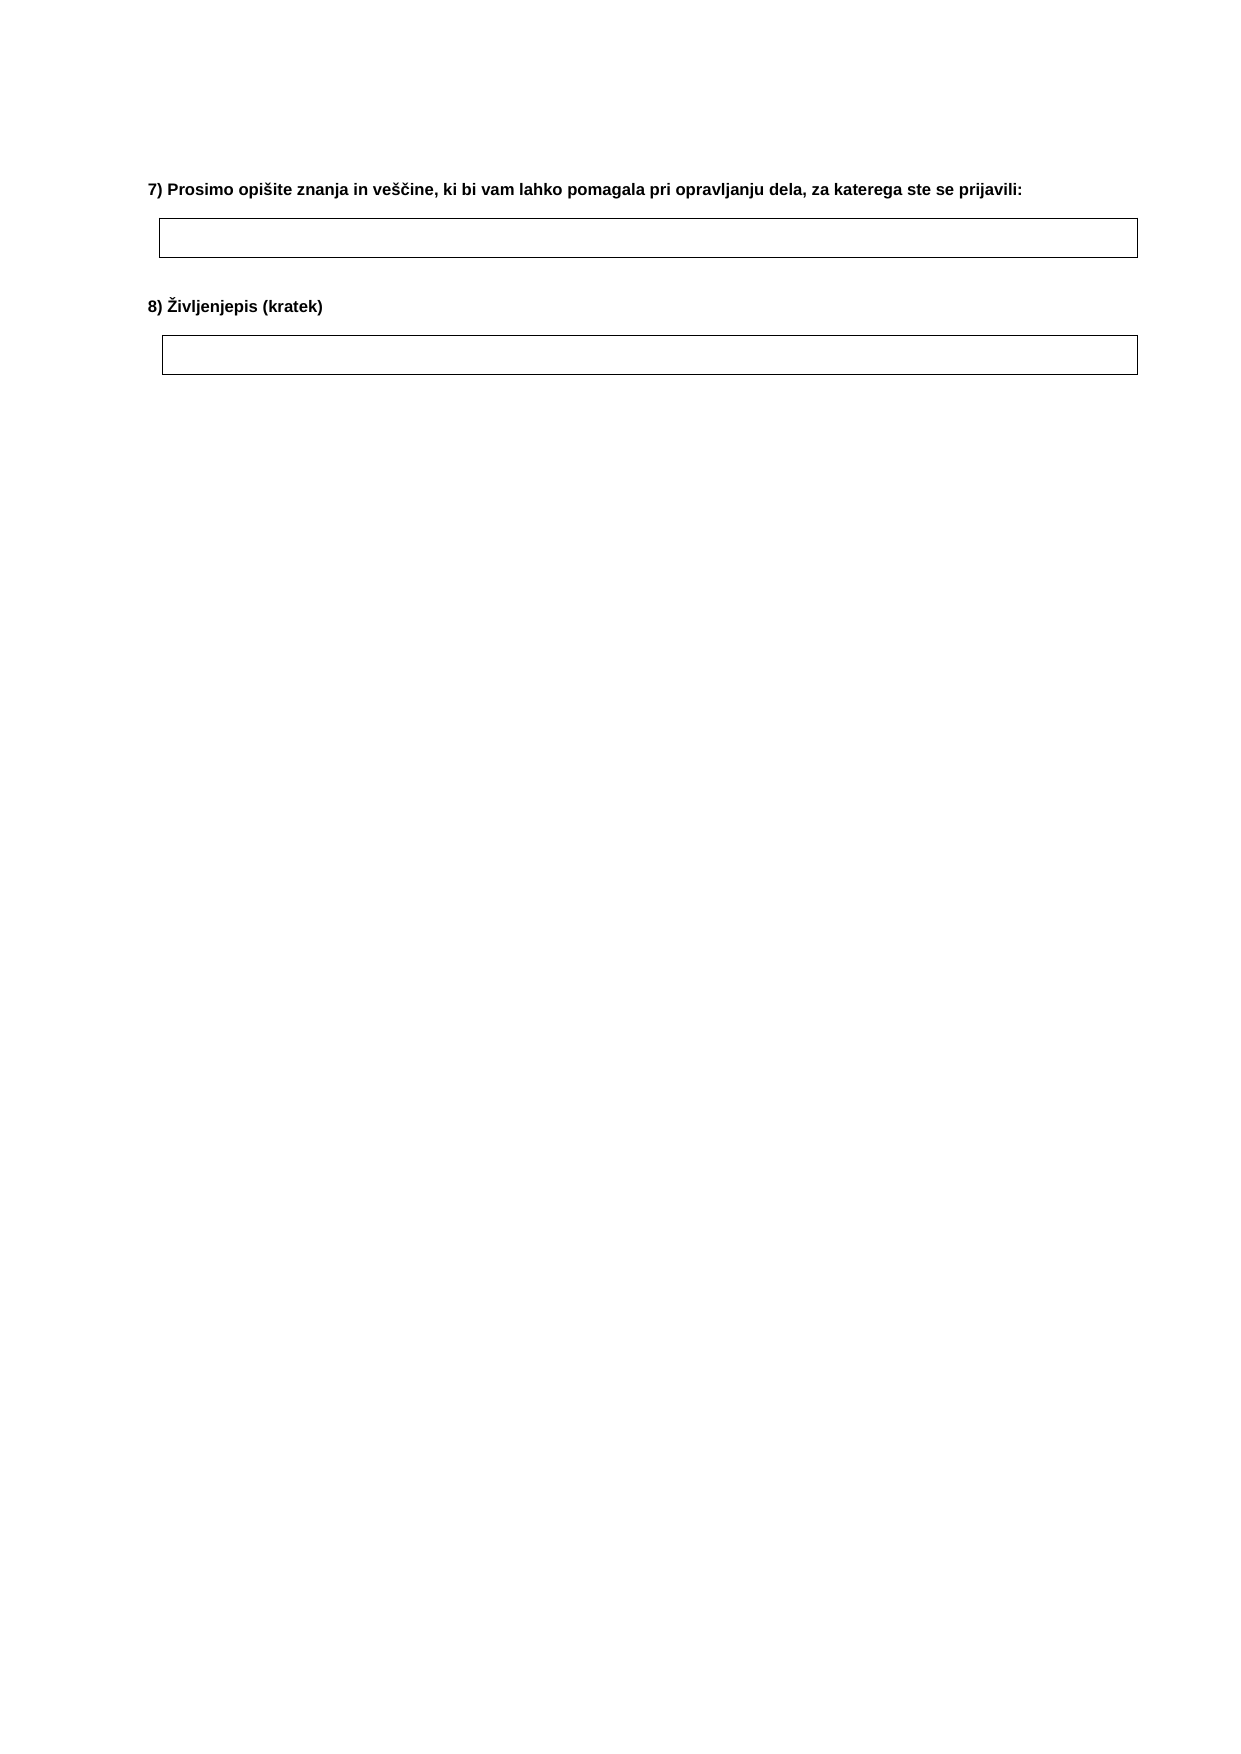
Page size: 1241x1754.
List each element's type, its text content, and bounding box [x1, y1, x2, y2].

text 8) Življenjepis (kratek) [148, 296, 1093, 316]
text 7) Prosimo opišite znanja in veščine, ki bi vam lahko pomagala pri opravljanju dela, za katerega ste se prijavili: [148, 179, 1093, 198]
table_header [163, 336, 1137, 374]
table_header [160, 219, 1137, 257]
